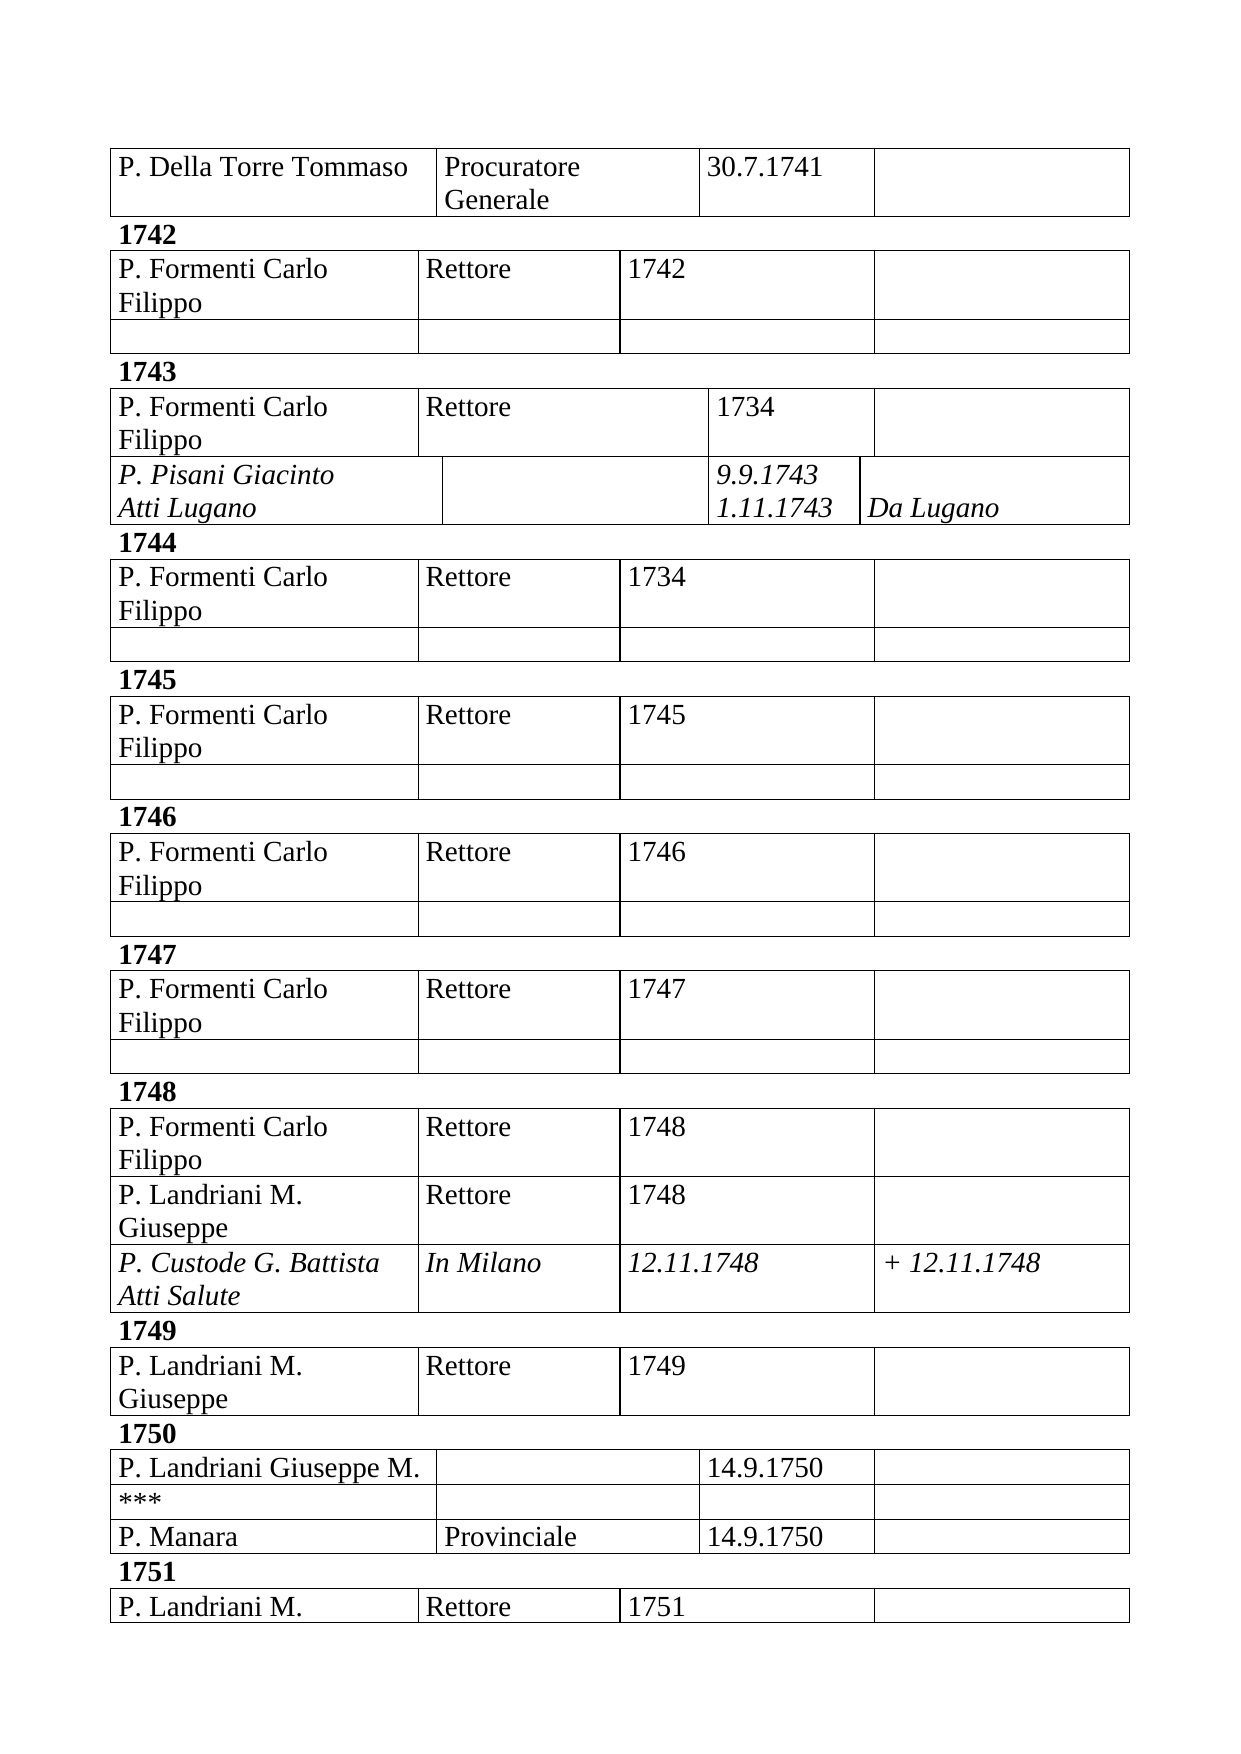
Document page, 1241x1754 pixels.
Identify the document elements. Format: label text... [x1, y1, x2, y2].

table_cell Da Lugano [861, 457, 1129, 524]
table_cell [875, 320, 1129, 353]
table_header [875, 1589, 1129, 1622]
table_header 1734 [709, 389, 874, 456]
table_cell Rettore [419, 1177, 619, 1244]
table_header [875, 389, 1129, 456]
text 1747 [118, 937, 1122, 970]
table_header Rettore [419, 971, 619, 1038]
table_header Rettore [419, 834, 619, 901]
table_header P. Landriani M. Giuseppe [111, 1348, 418, 1415]
table_header [875, 697, 1129, 764]
text 1749 [118, 1313, 1122, 1347]
table_header 1747 [621, 971, 874, 1038]
table_header 1745 [621, 697, 874, 764]
table_cell [419, 1040, 619, 1073]
table_cell [875, 1040, 1129, 1073]
table_cell [875, 1520, 1129, 1553]
table_header 1742 [621, 251, 874, 318]
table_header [111, 1589, 418, 1622]
table_header [437, 1450, 699, 1484]
table_header 1746 [621, 834, 874, 901]
table_cell [621, 765, 874, 798]
table_header P. Formenti Carlo Filippo [111, 560, 418, 627]
table_header Rettore [419, 389, 708, 456]
table_cell [875, 149, 1129, 216]
table_cell 30.7.1741 [700, 149, 874, 216]
table_header P. Formenti Carlo Filippo [111, 251, 418, 318]
table_cell P. Pisani Giacinto Atti Lugano [111, 457, 442, 524]
table_cell [419, 320, 619, 353]
table_cell [437, 1485, 699, 1518]
table_header [875, 1348, 1129, 1415]
table_header [875, 1450, 1129, 1484]
table_cell 12.11.1748 [621, 1245, 874, 1312]
table_cell 14.9.1750 [700, 1520, 874, 1553]
table_header 1751 [621, 1589, 874, 1622]
table_header Rettore [419, 1589, 619, 1622]
table_cell [621, 1040, 874, 1073]
table_cell [621, 628, 874, 661]
table_header 1748 [621, 1109, 874, 1176]
table_cell Procuratore Generale [437, 149, 699, 216]
table_cell *** [111, 1485, 436, 1518]
table_cell [875, 1485, 1129, 1518]
table_cell + 12.11.1748 [875, 1245, 1129, 1312]
table_header [875, 971, 1129, 1038]
table_header Rettore [419, 560, 619, 627]
table_cell 9.9.1743 1.11.1743 [709, 457, 859, 524]
table_header Rettore [419, 1109, 619, 1176]
table_cell [443, 457, 708, 524]
table_cell [111, 320, 418, 353]
text 1742 [118, 217, 1122, 250]
text 1745 [118, 662, 1122, 696]
table_cell [875, 765, 1129, 798]
table_cell P. Della Torre Tommaso [111, 149, 436, 216]
table_cell [875, 902, 1129, 936]
table_header [875, 1109, 1129, 1176]
text 1746 [118, 800, 1122, 833]
table_header Rettore [419, 251, 619, 318]
table_header Rettore [419, 1348, 619, 1415]
table_cell P. Manara [111, 1520, 436, 1553]
text 1744 [118, 525, 1122, 558]
table_header 14.9.1750 [700, 1450, 874, 1484]
table_cell [419, 765, 619, 798]
text 1751 [118, 1554, 1122, 1588]
table_cell P. Custode G. Battista Atti Salute [111, 1245, 418, 1312]
table_header P. Formenti Carlo Filippo [111, 1109, 418, 1176]
table_cell 1748 [621, 1177, 874, 1244]
table_header [875, 251, 1129, 318]
text 1743 [118, 354, 1122, 388]
table_cell [419, 902, 619, 936]
table_cell P. Landriani M. Giuseppe [111, 1177, 418, 1244]
table_header P. Formenti Carlo Filippo [111, 834, 418, 901]
table_cell [621, 320, 874, 353]
table_cell [111, 1040, 418, 1073]
table_header Rettore [419, 697, 619, 764]
table_header [875, 560, 1129, 627]
table_cell [700, 1485, 874, 1518]
table_cell [111, 902, 418, 936]
table_cell [621, 902, 874, 936]
table_header P. Formenti Carlo Filippo [111, 389, 418, 456]
table_header P. Formenti Carlo Filippo [111, 971, 418, 1038]
table_header P. Formenti Carlo Filippo [111, 697, 418, 764]
table_cell [875, 628, 1129, 661]
table_header 1734 [621, 560, 874, 627]
table_header [875, 834, 1129, 901]
table_cell [111, 628, 418, 661]
table_cell [111, 765, 418, 798]
text 1748 [118, 1074, 1122, 1108]
table_cell [419, 628, 619, 661]
table_header 1749 [621, 1348, 874, 1415]
table_cell Provinciale [437, 1520, 699, 1553]
table_cell [875, 1177, 1129, 1244]
table_header P. Landriani Giuseppe M. [111, 1450, 436, 1484]
text 1750 [118, 1416, 1122, 1449]
table_cell In Milano [419, 1245, 619, 1312]
